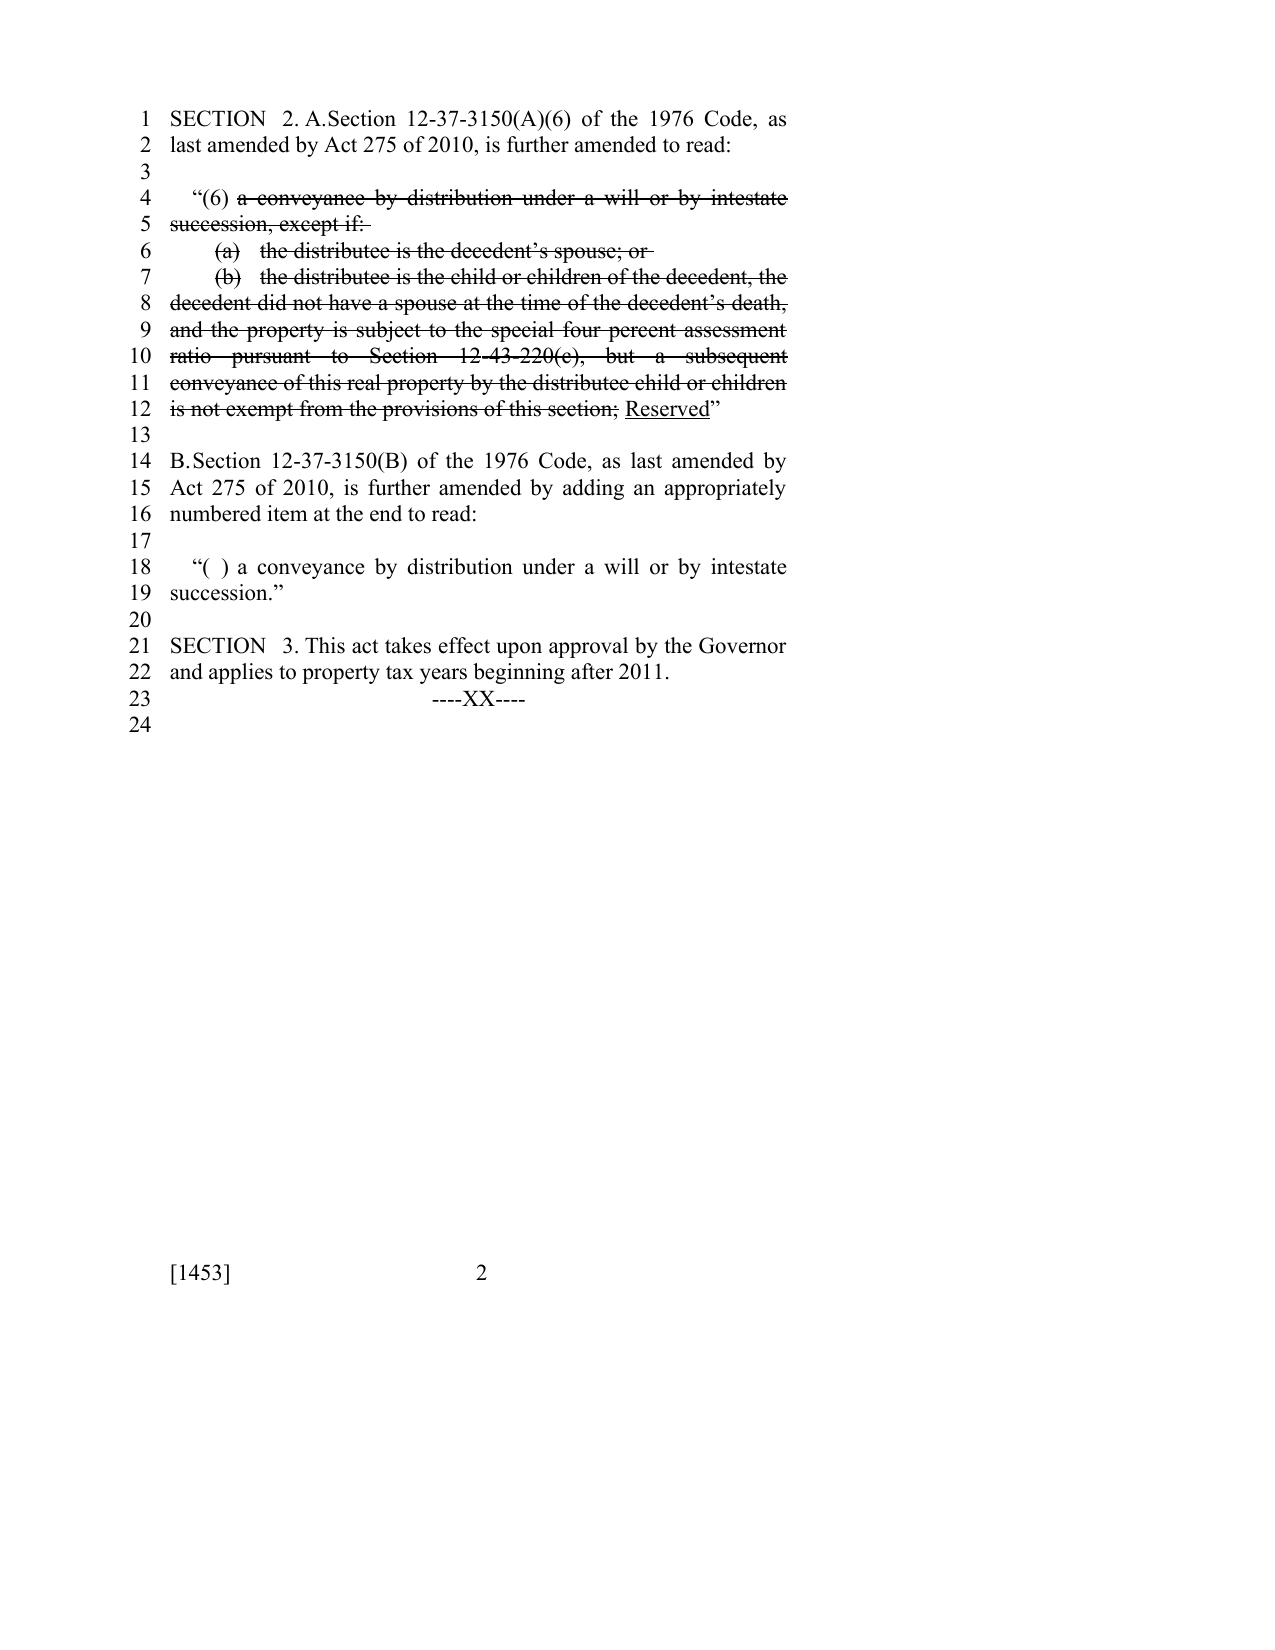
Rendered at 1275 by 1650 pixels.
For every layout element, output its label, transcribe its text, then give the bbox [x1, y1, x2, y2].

text B. Section 12-37-3150(B) of the 1976 Code, as last amended by Act 275 of 2010, is further amended by adding an appropriately numbered item at the end to read: [169, 448, 787, 527]
text SECTION 2. A. Section 12-37-3150(A)(6) of the 1976 Code, as last amended by Act 275 of 2010, is further amended to read: [169, 105, 787, 158]
text “(6) a conveyance by distribution under a will or by intestate succession, except if: [169, 184, 787, 237]
text (b) the distributee is the child or children of the decedent, the decedent did not have a spouse at the time of the decedent’s death, and the property is subject to the special four percent assessment ratio pursuant to Section 12-43-220(c), but a subsequent conveyance of this real property by the distributee child or children is not exempt from the provisions of this section; Reserved” [169, 263, 787, 304]
text ----XX---- [169, 685, 787, 711]
text “( ) a conveyance by distribution under a will or by intestate succession.” [169, 553, 787, 606]
text (a) the distributee is the decedent’s spouse; or [169, 237, 787, 263]
text SECTION 3. This act takes effect upon approval by the Governor and applies to property tax years beginning after 2011. [169, 632, 787, 685]
